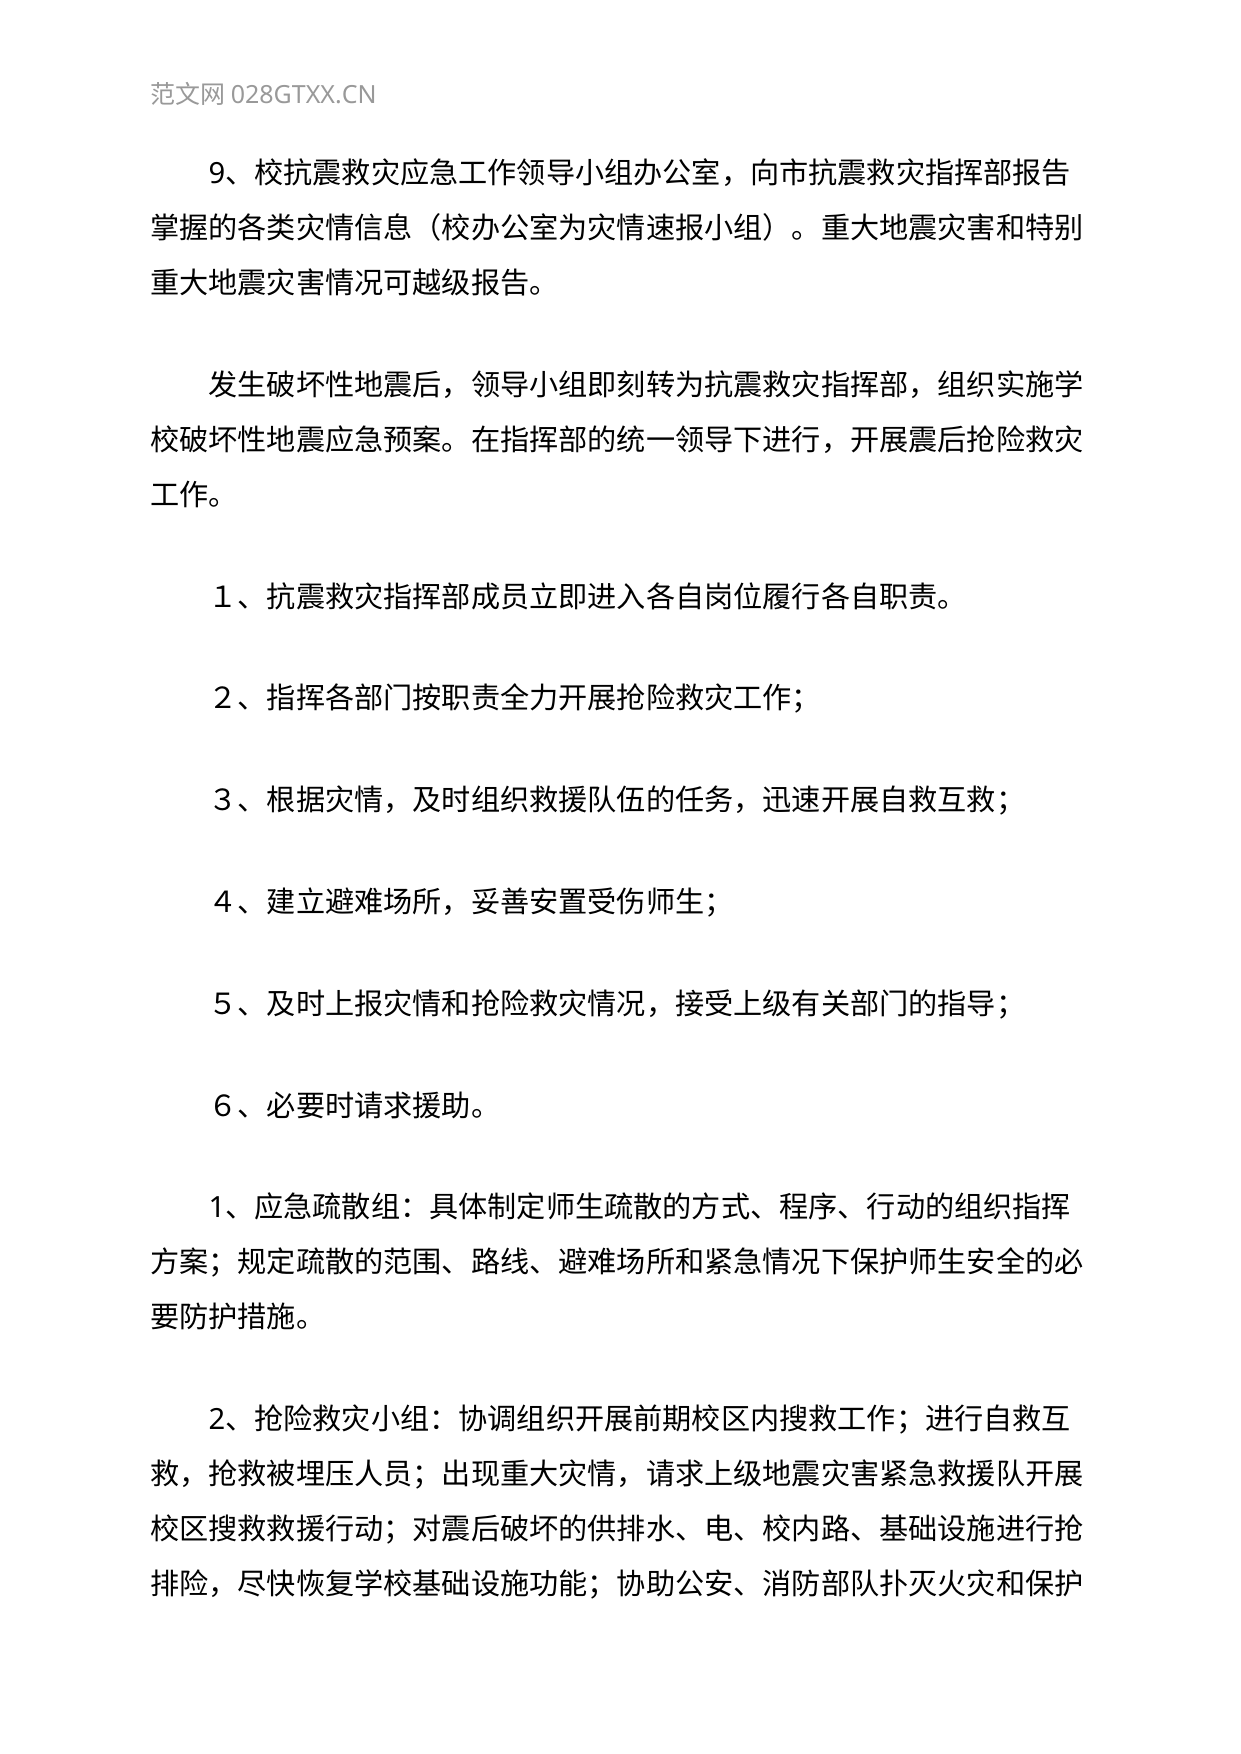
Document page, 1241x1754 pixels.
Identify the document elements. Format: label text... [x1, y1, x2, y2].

text １、抗震救灾指挥部成员立即进入各自岗位履行各自职责。 [150, 573, 1090, 616]
text ６、必要时请求援助。 [150, 1082, 1090, 1124]
text 1、应急疏散组：具体制定师生疏散的方式、程序、行动的组织指挥方案；规定疏散的范围、路线、避难场所和紧急情况下保护师生安全的必要防护措施。 [150, 1184, 1090, 1336]
text 9、校抗震救灾应急工作领导小组办公室，向市抗震救灾指挥部报告掌握的各类灾情信息（校办公室为灾情速报小组）。重大地震灾害和特别重大地震灾害情况可越级报告。 [150, 150, 1090, 302]
text ３、根据灾情，及时组织救援队伍的任务，迅速开展自救互救； [150, 777, 1090, 819]
text ５、及时上报灾情和抢险救灾情况，接受上级有关部门的指导； [150, 980, 1090, 1023]
text ４、建立避难场所，妥善安置受伤师生； [150, 878, 1090, 921]
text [150, 1396, 1090, 1603]
text 发生破坏性地震后，领导小组即刻转为抗震救灾指挥部，组织实施学校破坏性地震应急预案。在指挥部的统一领导下进行，开展震后抢险救灾工作。 [150, 362, 1090, 514]
text ２、指挥各部门按职责全力开展抢险救灾工作； [150, 675, 1090, 717]
